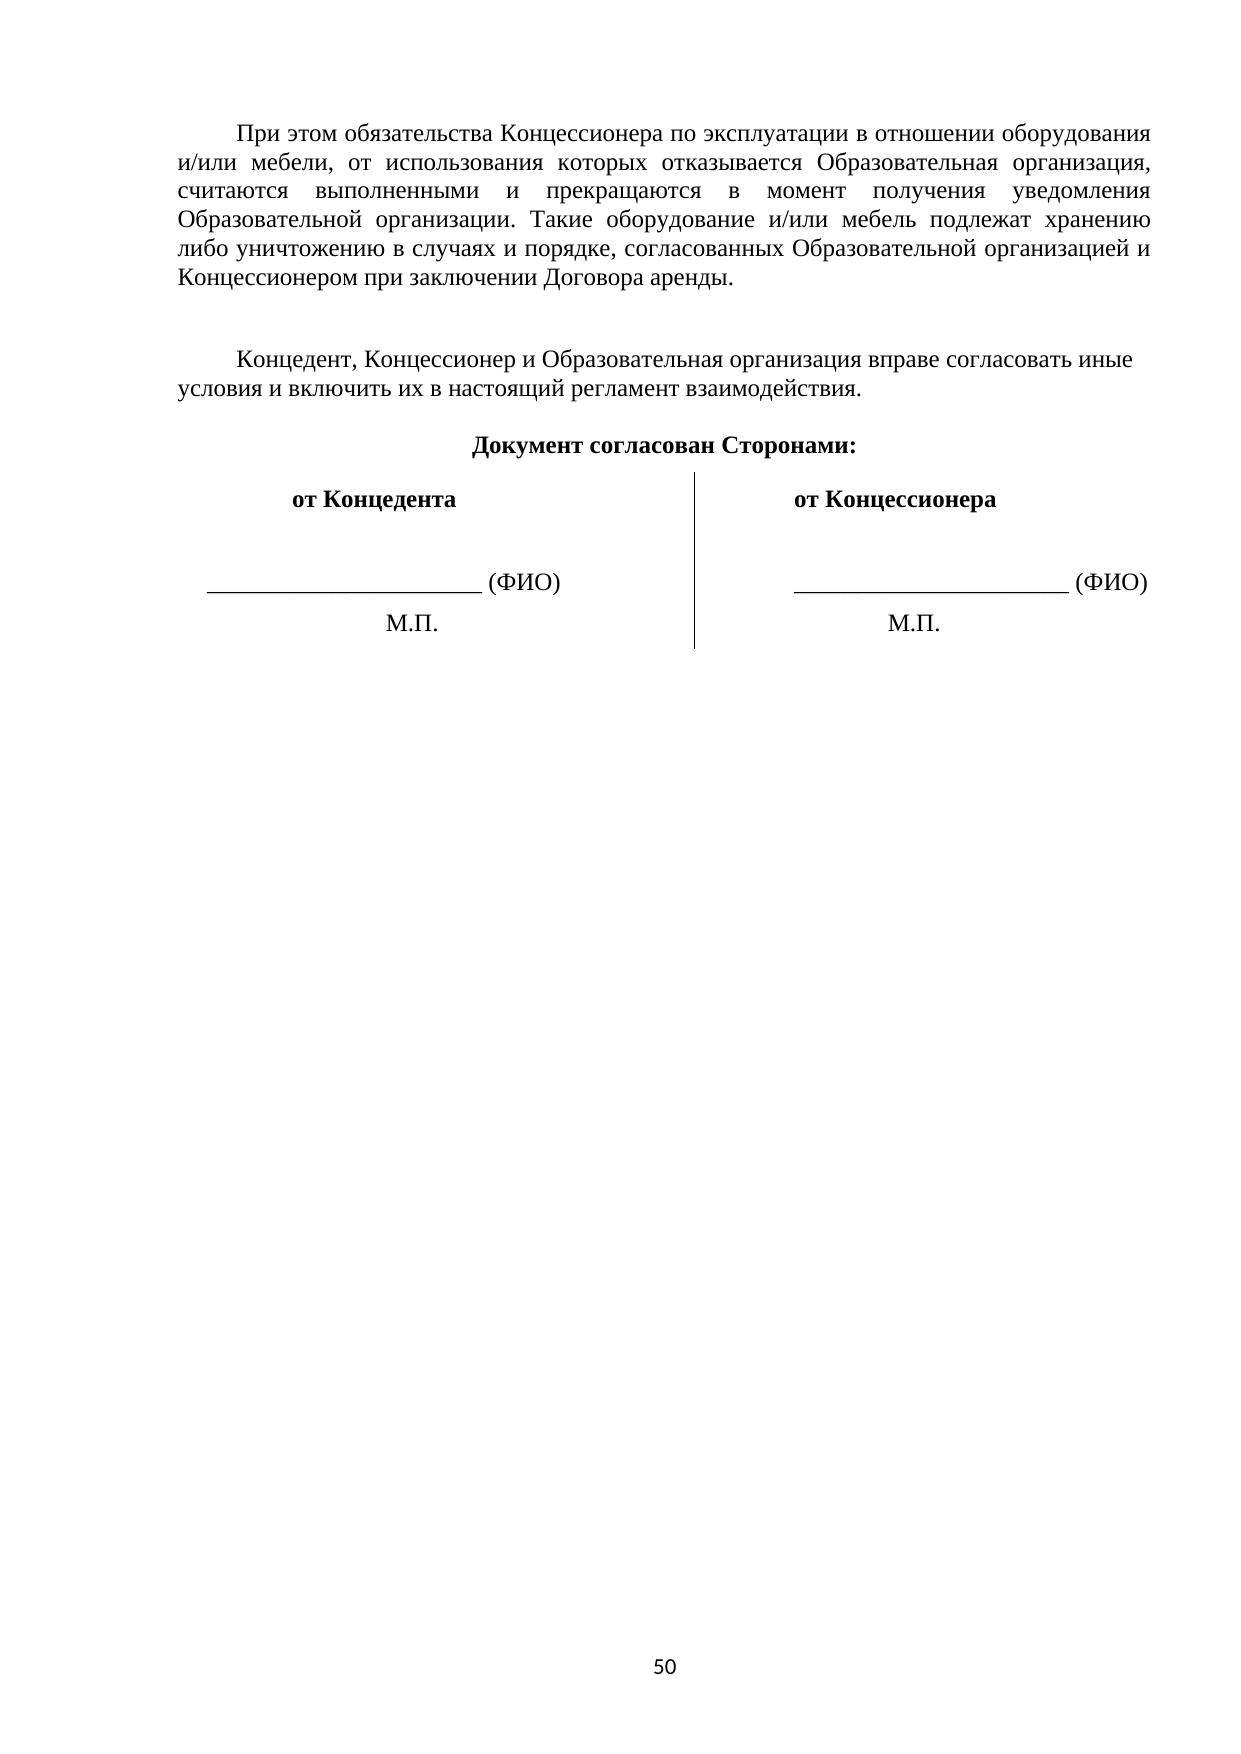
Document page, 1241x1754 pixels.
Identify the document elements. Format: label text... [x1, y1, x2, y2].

table_header от Концедента ______________________ (ФИО) М.П. [192, 472, 694, 649]
text Документ согласован Сторонами: [177, 431, 1152, 459]
text При этом обязательства Концессионера по эксплуатации в отношении оборудования и/или мебели, от использования которых отказывается Образовательная организация, считаются выполненными и прекращаются в момент получения уведомления Образовательной организации. Такие оборудование и/или мебель подлежат хранению либо уничтожению в случаях и порядке, согласованных Образовательной организацией и Концессионером при заключении Договора аренды. [177, 118, 1152, 291]
table_header от Концессионера ______________________ (ФИО) М.П. [695, 472, 1196, 649]
text Концедент, Концессионер и Образовательная организация вправе согласовать иные условия и включить их в настоящий регламент взаимодействия. [177, 344, 1152, 402]
